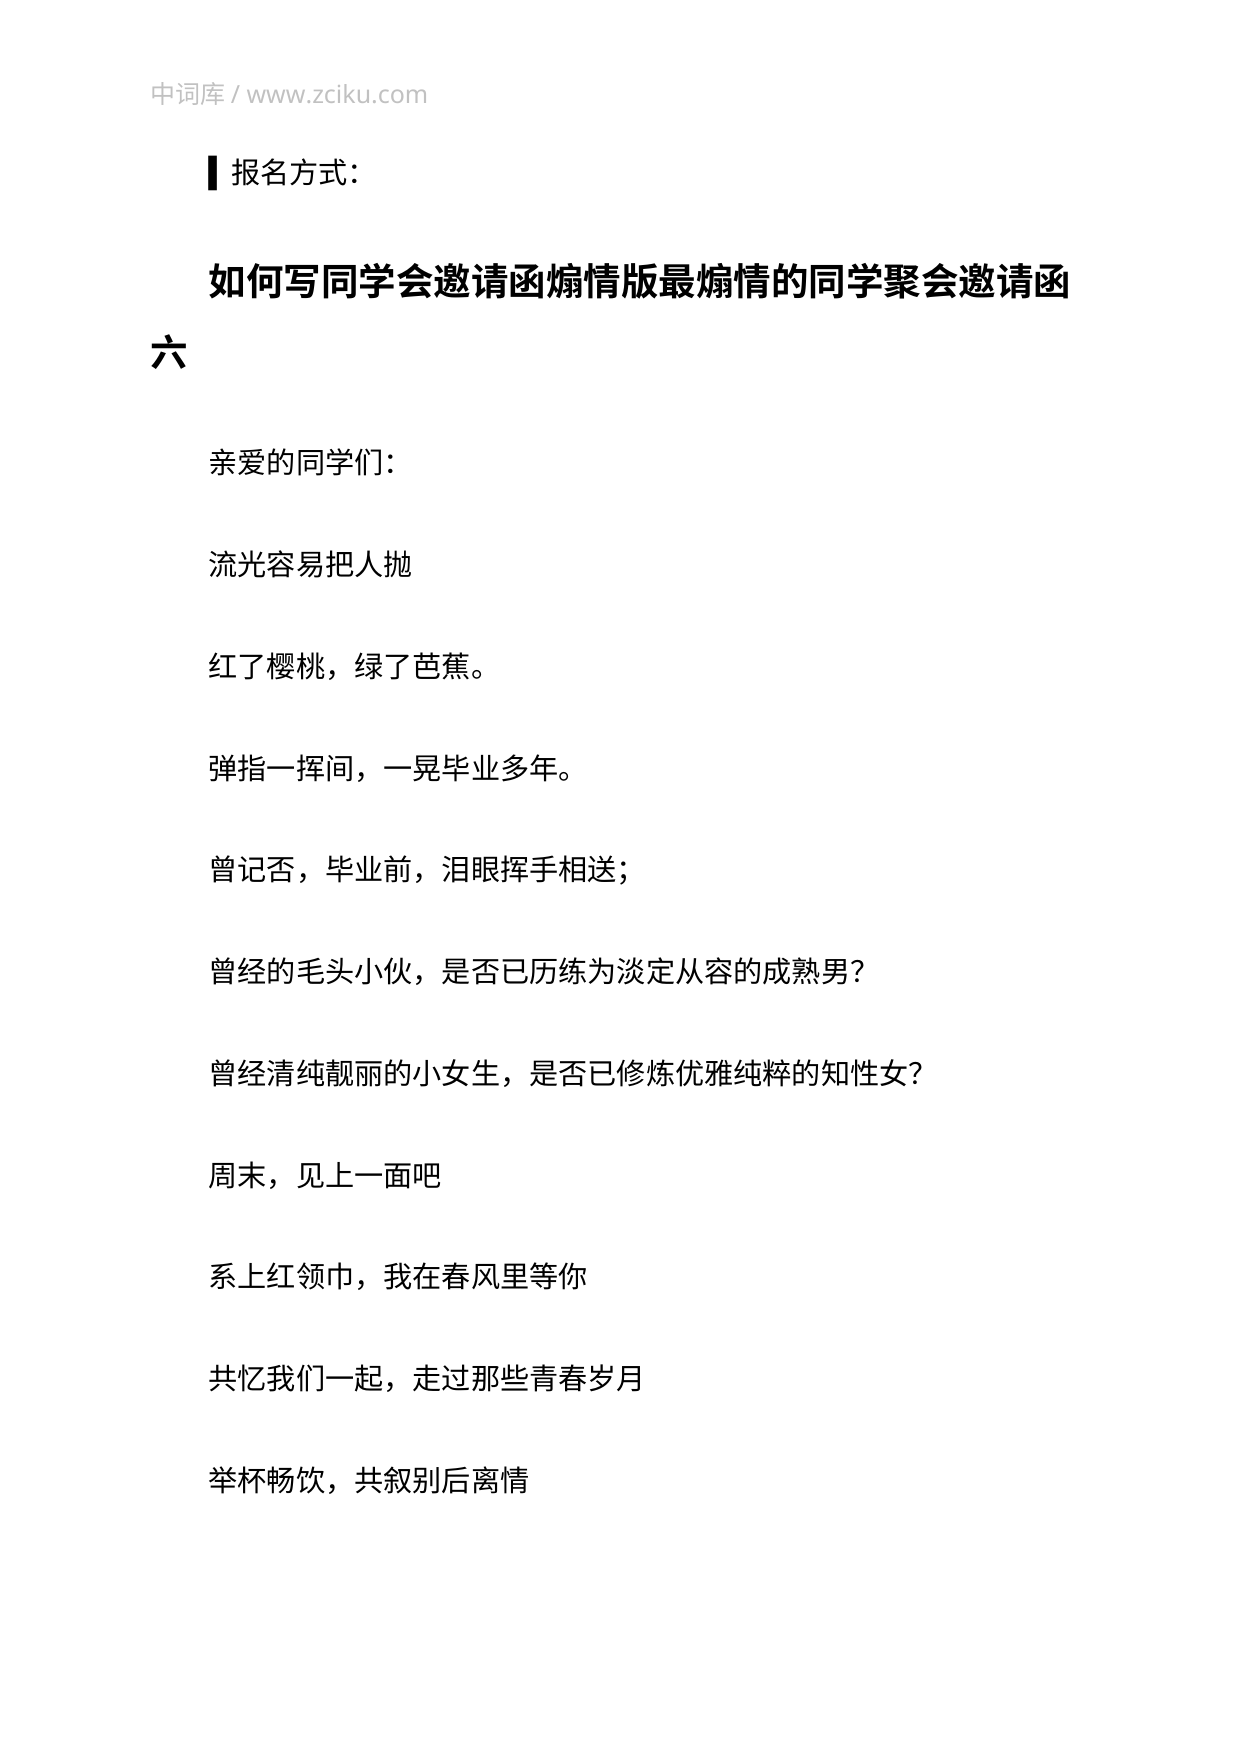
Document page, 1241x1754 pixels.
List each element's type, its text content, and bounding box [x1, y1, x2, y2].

text 流光容易把人抛 [150, 542, 1090, 584]
text 弹指一挥间，一晃毕业多年。 [150, 745, 1090, 787]
text 如何写同学会邀请函煽情版最煽情的同学聚会邀请函六 [150, 252, 1090, 377]
text 曾经的毛头小伙，是否已历练为淡定从容的成熟男？ [150, 949, 1090, 991]
text 亲爱的同学们： [150, 440, 1090, 482]
text ▍报名方式： [150, 150, 1090, 192]
text 周末，见上一面吧 [150, 1152, 1090, 1194]
text 举杯畅饮，共叙别后离情 [150, 1458, 1090, 1500]
text 曾经清纯靓丽的小女生，是否已修炼优雅纯粹的知性女？ [150, 1051, 1090, 1093]
text 曾记否，毕业前，泪眼挥手相送； [150, 847, 1090, 889]
text 系上红领巾，我在春风里等你 [150, 1254, 1090, 1296]
text 共忆我们一起，走过那些青春岁月 [150, 1356, 1090, 1398]
text 红了樱桃，绿了芭蕉。 [150, 643, 1090, 686]
